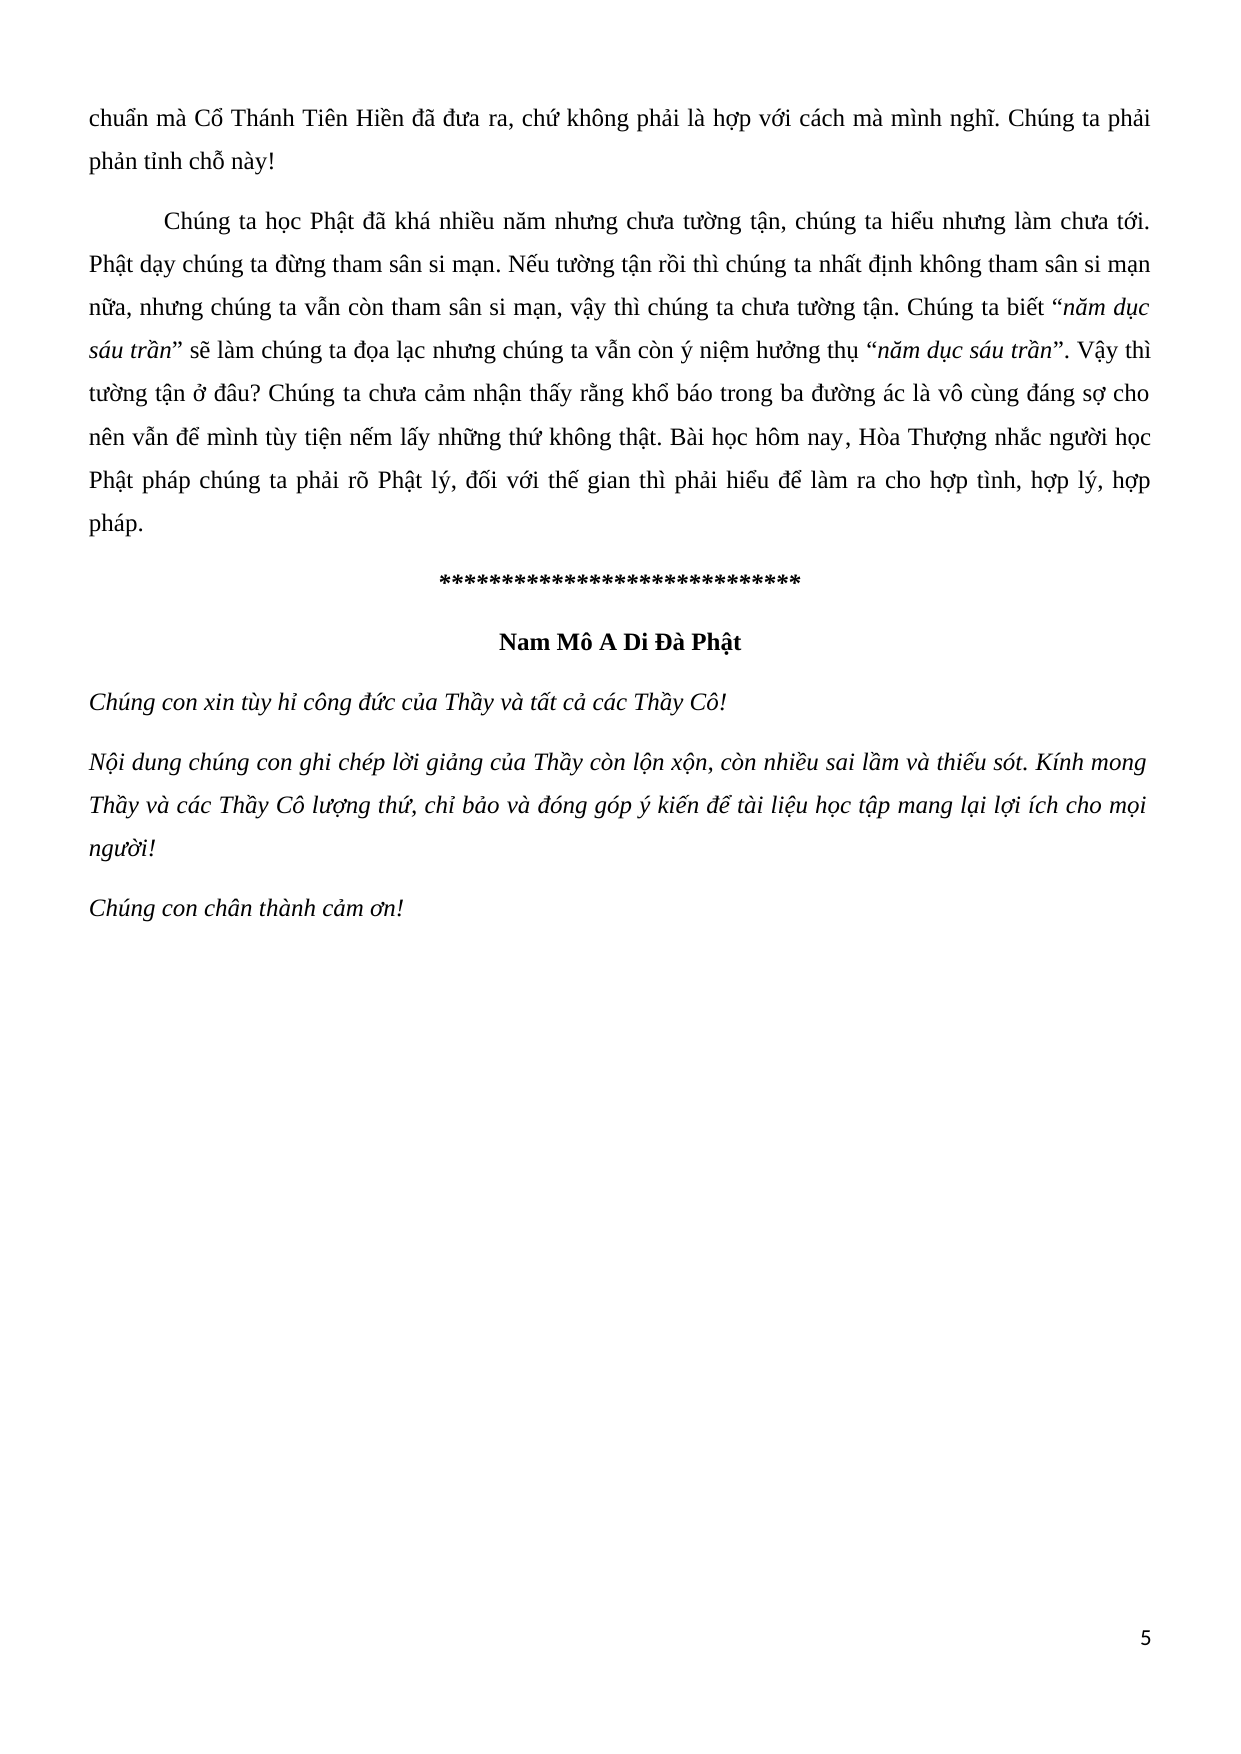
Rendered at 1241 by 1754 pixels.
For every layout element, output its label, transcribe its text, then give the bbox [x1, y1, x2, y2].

text Nội dung chúng con ghi chép lời giảng của Thầy còn lộn xộn, còn nhiều sai lầm và thiếu sót. Kính mong Thầy và các Thầy Cô lượng thứ, chỉ bảo và đóng góp ý kiến để tài liệu học tập mang lại lợi ích cho mọi người! [89, 747, 1152, 862]
text ***************************** [89, 568, 1152, 596]
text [89, 103, 1152, 175]
text Chúng con chân thành cảm ơn! [89, 893, 1152, 922]
text Nam Mô A Di Đà Phật [89, 627, 1152, 656]
text Chúng ta học Phật đã khá nhiều năm nhưng chưa tường tận, chúng ta hiểu nhưng làm chưa tới. Phật dạy chúng ta đừng tham sân si mạn. Nếu tường tận rồi thì chúng ta nhất định không tham sân si mạn nữa, nhưng chúng ta vẫn còn tham sân si mạn, vậy thì chúng ta chưa tường tận. Chúng ta biết “năm dục sáu trần” sẽ làm chúng ta đọa lạc nhưng chúng ta vẫn còn ý niệm hưởng thụ “năm dục sáu trần”. Vậy thì tường tận ở đâu? Chúng ta chưa cảm nhận thấy rằng khổ báo trong ba đường ác là vô cùng đáng sợ cho nên vẫn để mình tùy tiện nếm lấy những thứ không thật. Bài học hôm nay, Hòa Thượng nhắc người học Phật pháp chúng ta phải rõ Phật lý, đối với thế gian thì phải hiểu để làm ra cho hợp tình, hợp lý, hợp pháp. [89, 206, 1152, 537]
text Chúng con xin tùy hỉ công đức của Thầy và tất cả các Thầy Cô! [89, 687, 1152, 716]
